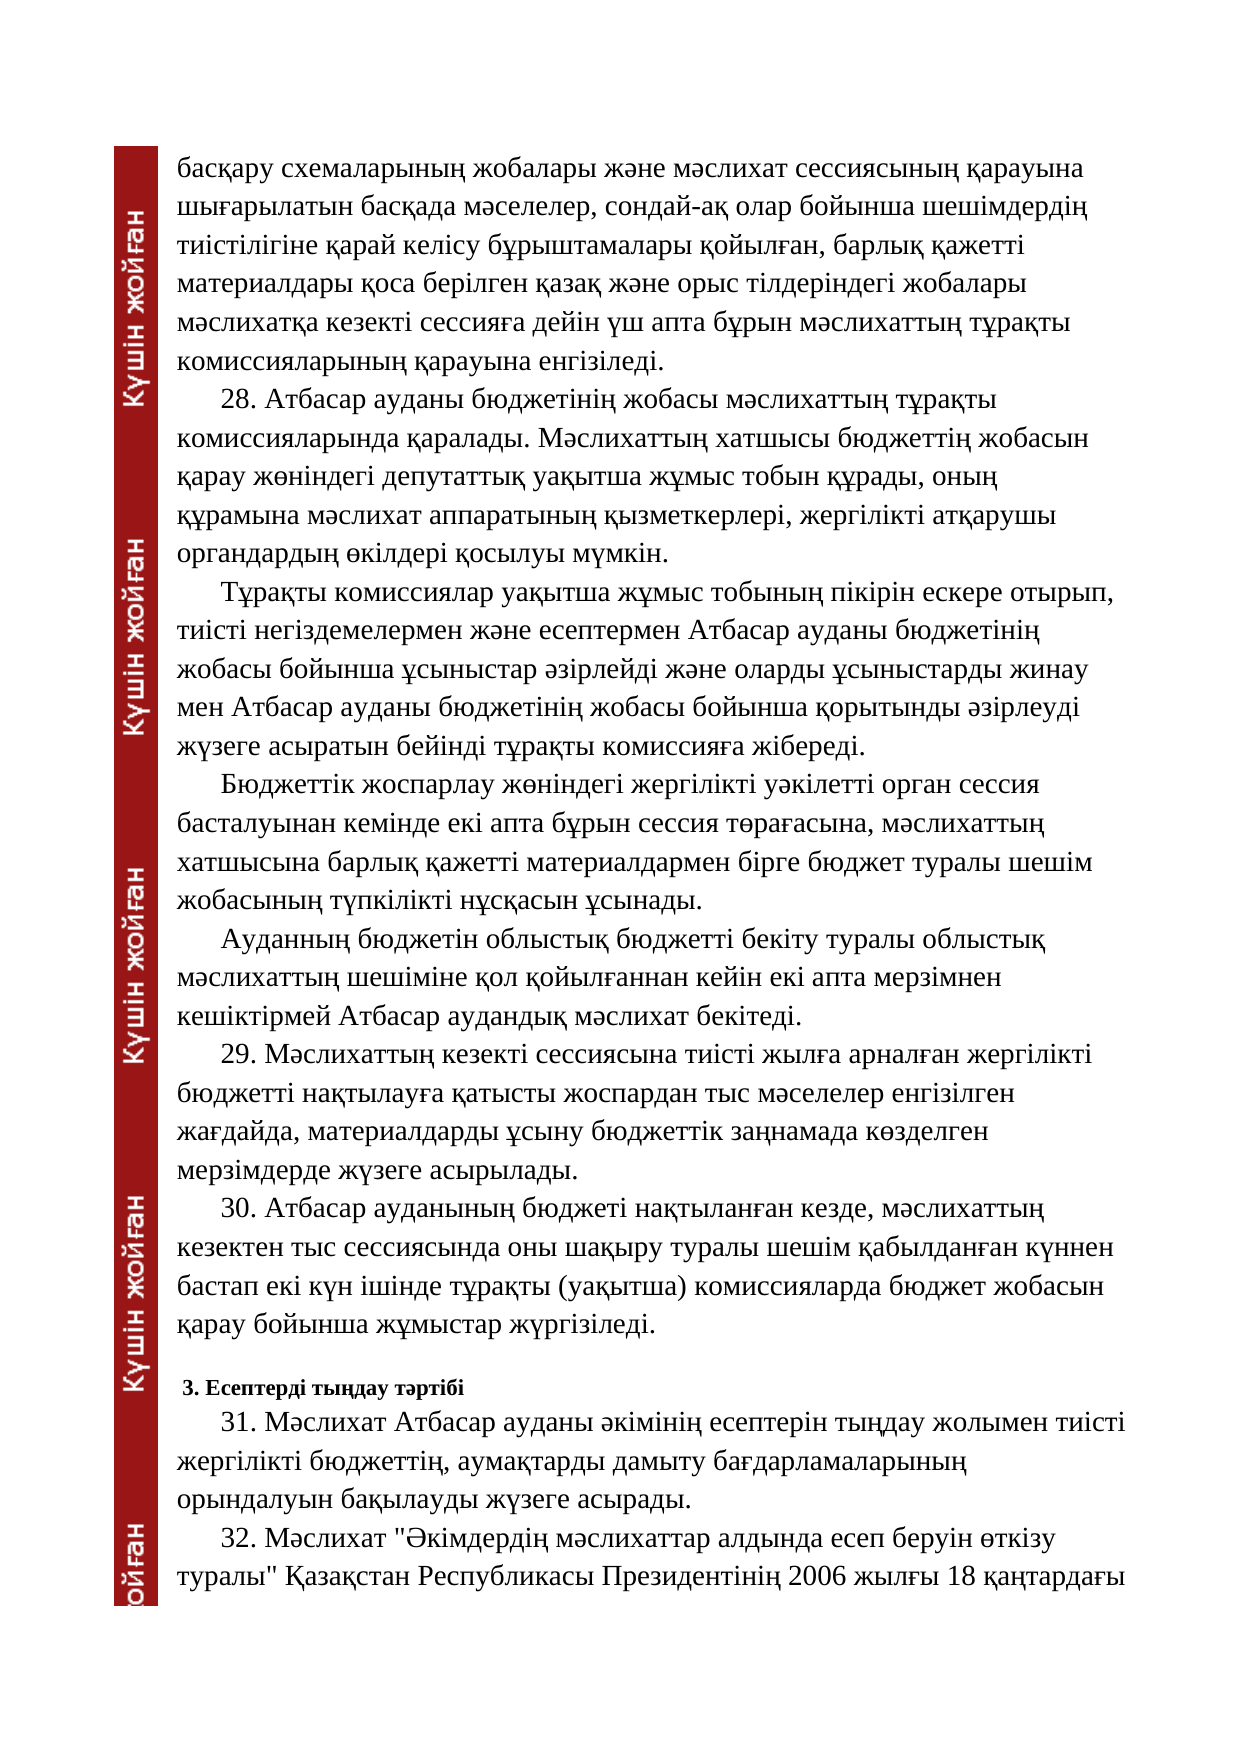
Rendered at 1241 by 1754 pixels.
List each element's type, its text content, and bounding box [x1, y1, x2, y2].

picture [114, 1370, 158, 1374]
picture [114, 1400, 158, 1404]
text 3. Есептерді тыңдау тәртібі [112, 1374, 1128, 1400]
picture [114, 146, 158, 150]
picture [114, 1592, 158, 1606]
